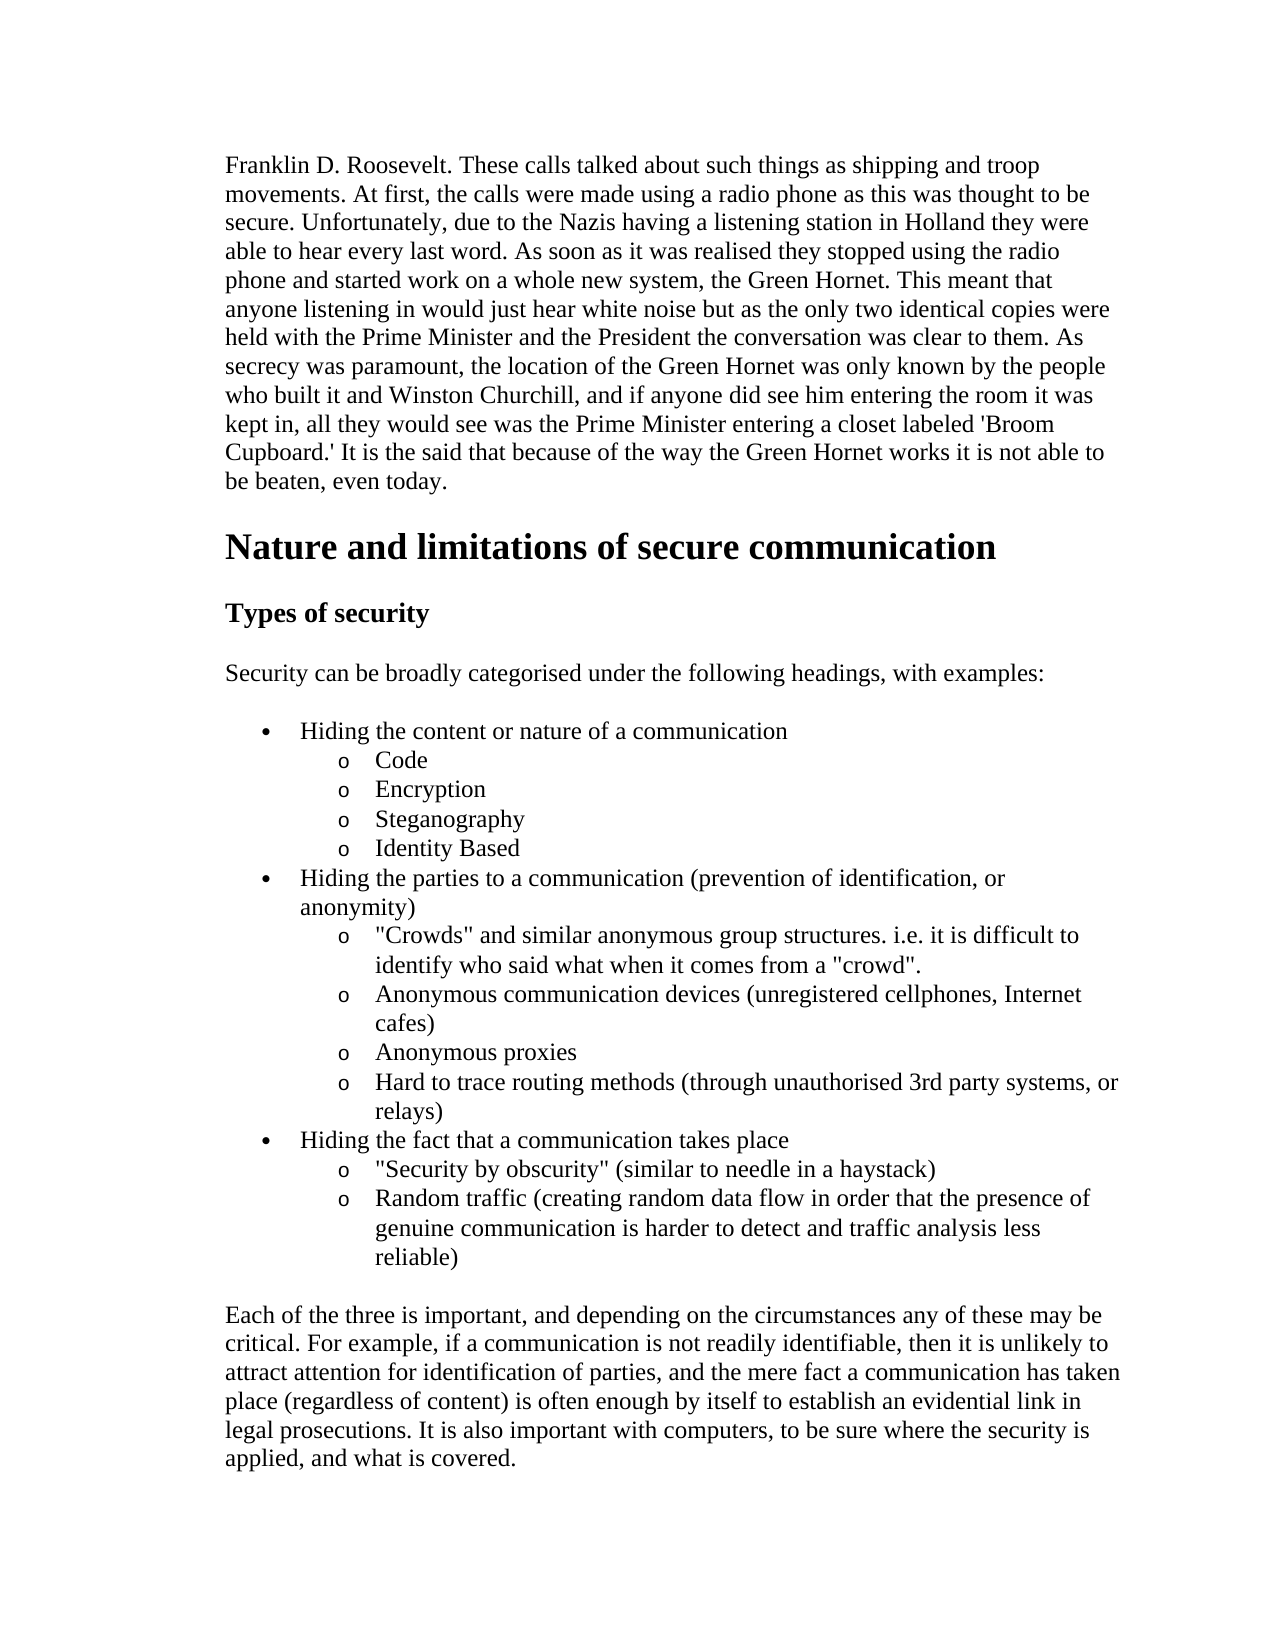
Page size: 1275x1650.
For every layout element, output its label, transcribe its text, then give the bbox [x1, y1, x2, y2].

list Anonymous communication devices (unregistered cellphones, Internet cafes) [337, 979, 1125, 1037]
list Hard to trace routing methods (through unauthorised 3rd party systems, or relays) [337, 1067, 1125, 1125]
list Hiding the fact that a communication takes place [262, 1125, 1125, 1154]
list "Crowds" and similar anonymous group structures. i.e. it is difficult to identify who said what when it comes from a "crowd". [337, 921, 1125, 979]
text Nature and limitations of secure communication [225, 524, 1125, 567]
text Types of security [225, 596, 1125, 629]
list Code [337, 745, 1125, 774]
list Identity Based [337, 833, 1125, 863]
list "Security by obscurity" (similar to needle in a haystack) [337, 1154, 1125, 1183]
text Security can be broadly categorised under the following headings, with examples: [225, 658, 1125, 687]
list Steganography [337, 804, 1125, 833]
list Encryption [337, 774, 1125, 804]
list Hiding the content or nature of a communication [262, 716, 1125, 745]
list Hiding the parties to a communication (prevention of identification, or anonymity) [262, 863, 1125, 921]
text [225, 150, 1125, 495]
text Each of the three is important, and depending on the circumstances any of these may be critical. For example, if a communication is not readily identifiable, then it is unlikely to attract attention for identification of parties, and the mere fact a communication has taken place (regardless of content) is often enough by itself to establish an evidential link in legal prosecutions. It is also important with computers, to be sure where the security is applied, and what is covered. [225, 1300, 1125, 1472]
list Anonymous proxies [337, 1037, 1125, 1067]
list Random traffic (creating random data flow in order that the presence of genuine communication is harder to detect and traffic analysis less reliable) [337, 1183, 1125, 1271]
